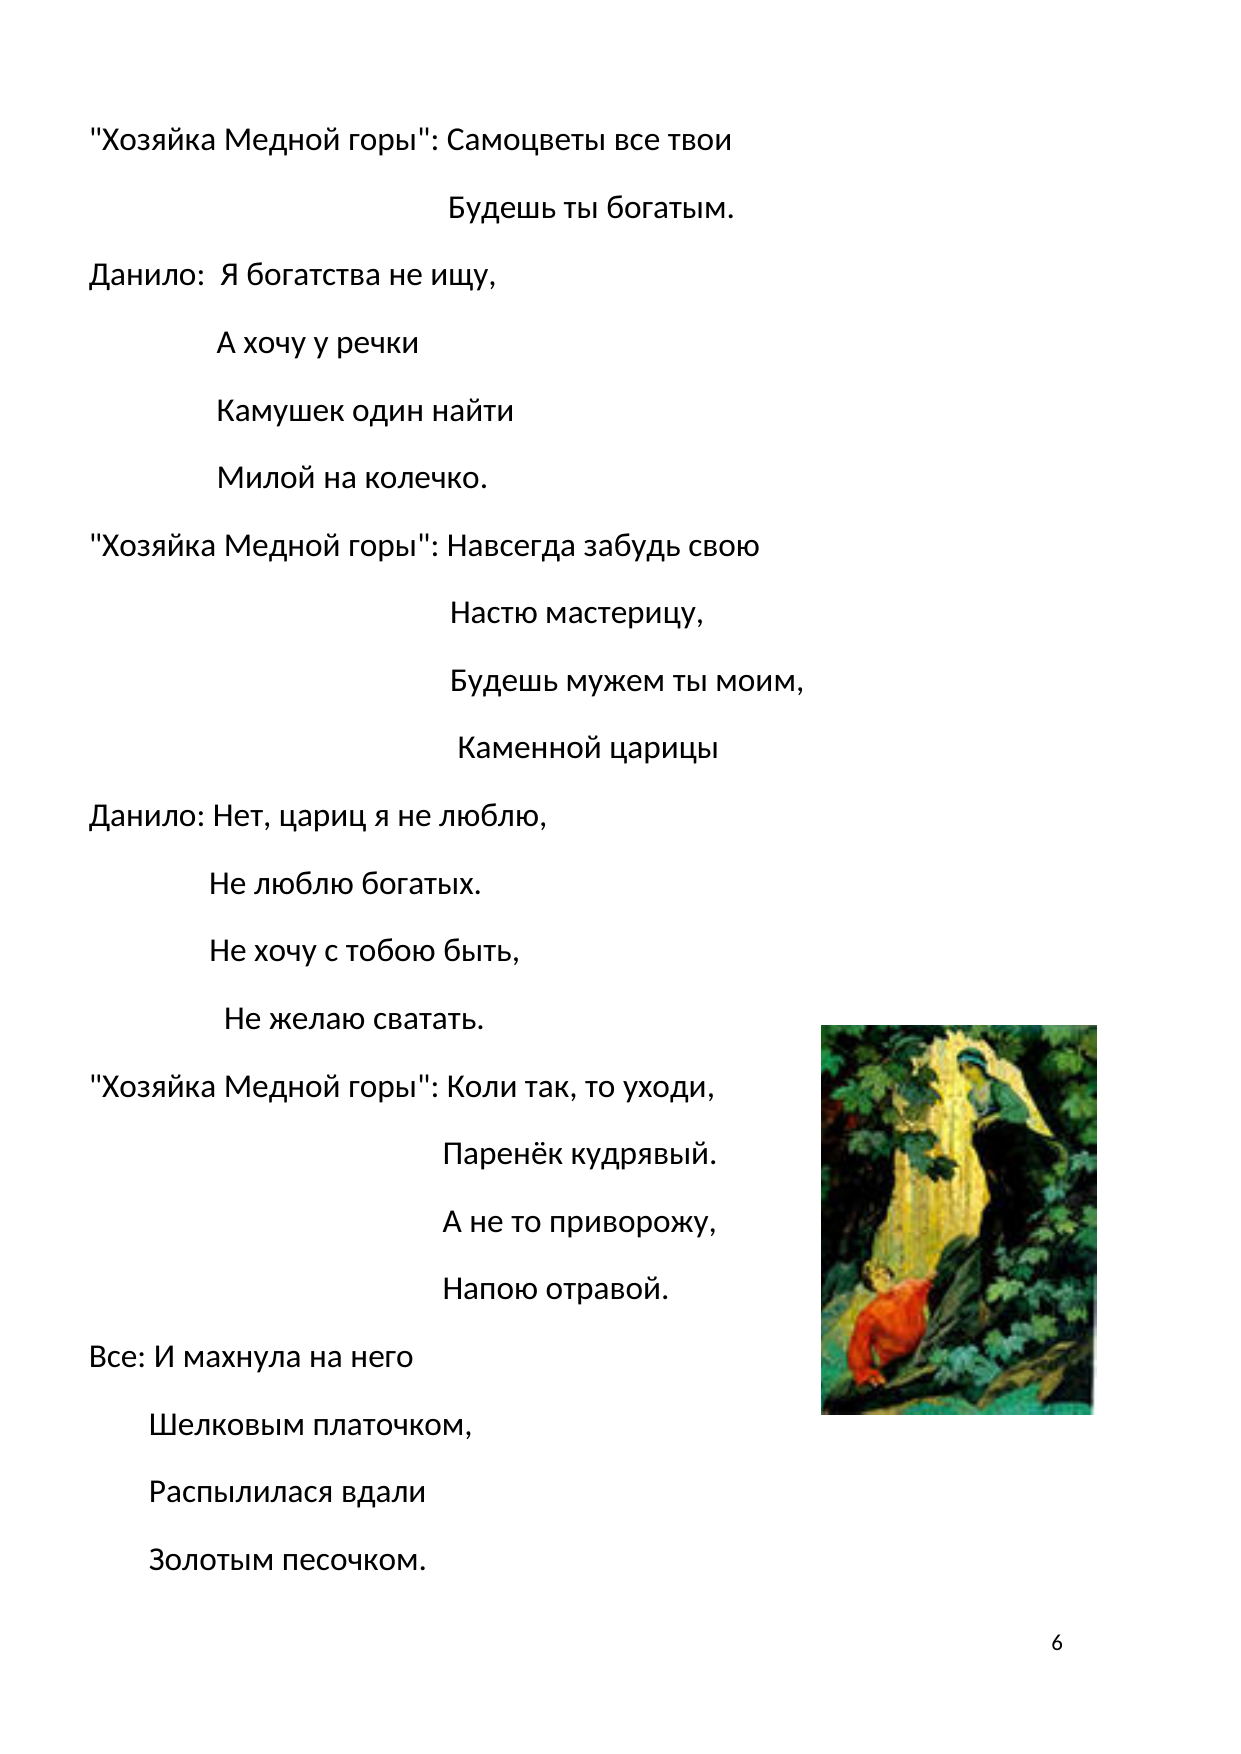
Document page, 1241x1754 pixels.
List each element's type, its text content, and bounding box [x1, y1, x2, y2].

text Не люблю богатых. [88, 862, 1063, 902]
text Милой на колечко. [88, 456, 1063, 497]
text Не хочу с тобою быть, [88, 929, 1063, 970]
text Данило: Нет, цариц я не люблю, [88, 794, 1063, 835]
text А не то приворожу, [88, 1200, 1063, 1241]
text "Хозяйка Медной горы": Навсегда забудь свою [88, 524, 1063, 564]
text А хочу у речки [88, 321, 1063, 362]
text Каменной царицы [88, 727, 1063, 767]
text Камушек один найти [88, 388, 1063, 429]
text Не желаю сватать. [88, 997, 1063, 1038]
picture [821, 1025, 1097, 1415]
text Напою отравой. [88, 1267, 1063, 1308]
text Паренёк кудрявый. [88, 1132, 1063, 1173]
text Распылилася вдали [88, 1470, 1063, 1511]
text Все: И махнула на него [88, 1335, 1063, 1376]
text Золотым песочком. [88, 1538, 1063, 1578]
text "Хозяйка Медной горы": Коли так, то уходи, [88, 1064, 1063, 1105]
text Будешь ты богатым. [88, 186, 1063, 226]
text Будешь мужем ты моим, [88, 659, 1063, 700]
text Настю мастерицу, [88, 591, 1063, 632]
text Шелковым платочком, [88, 1403, 1063, 1443]
text Данило: Я богатства не ищу, [88, 253, 1063, 294]
text "Хозяйка Медной горы": Самоцветы все твои [88, 118, 1063, 159]
